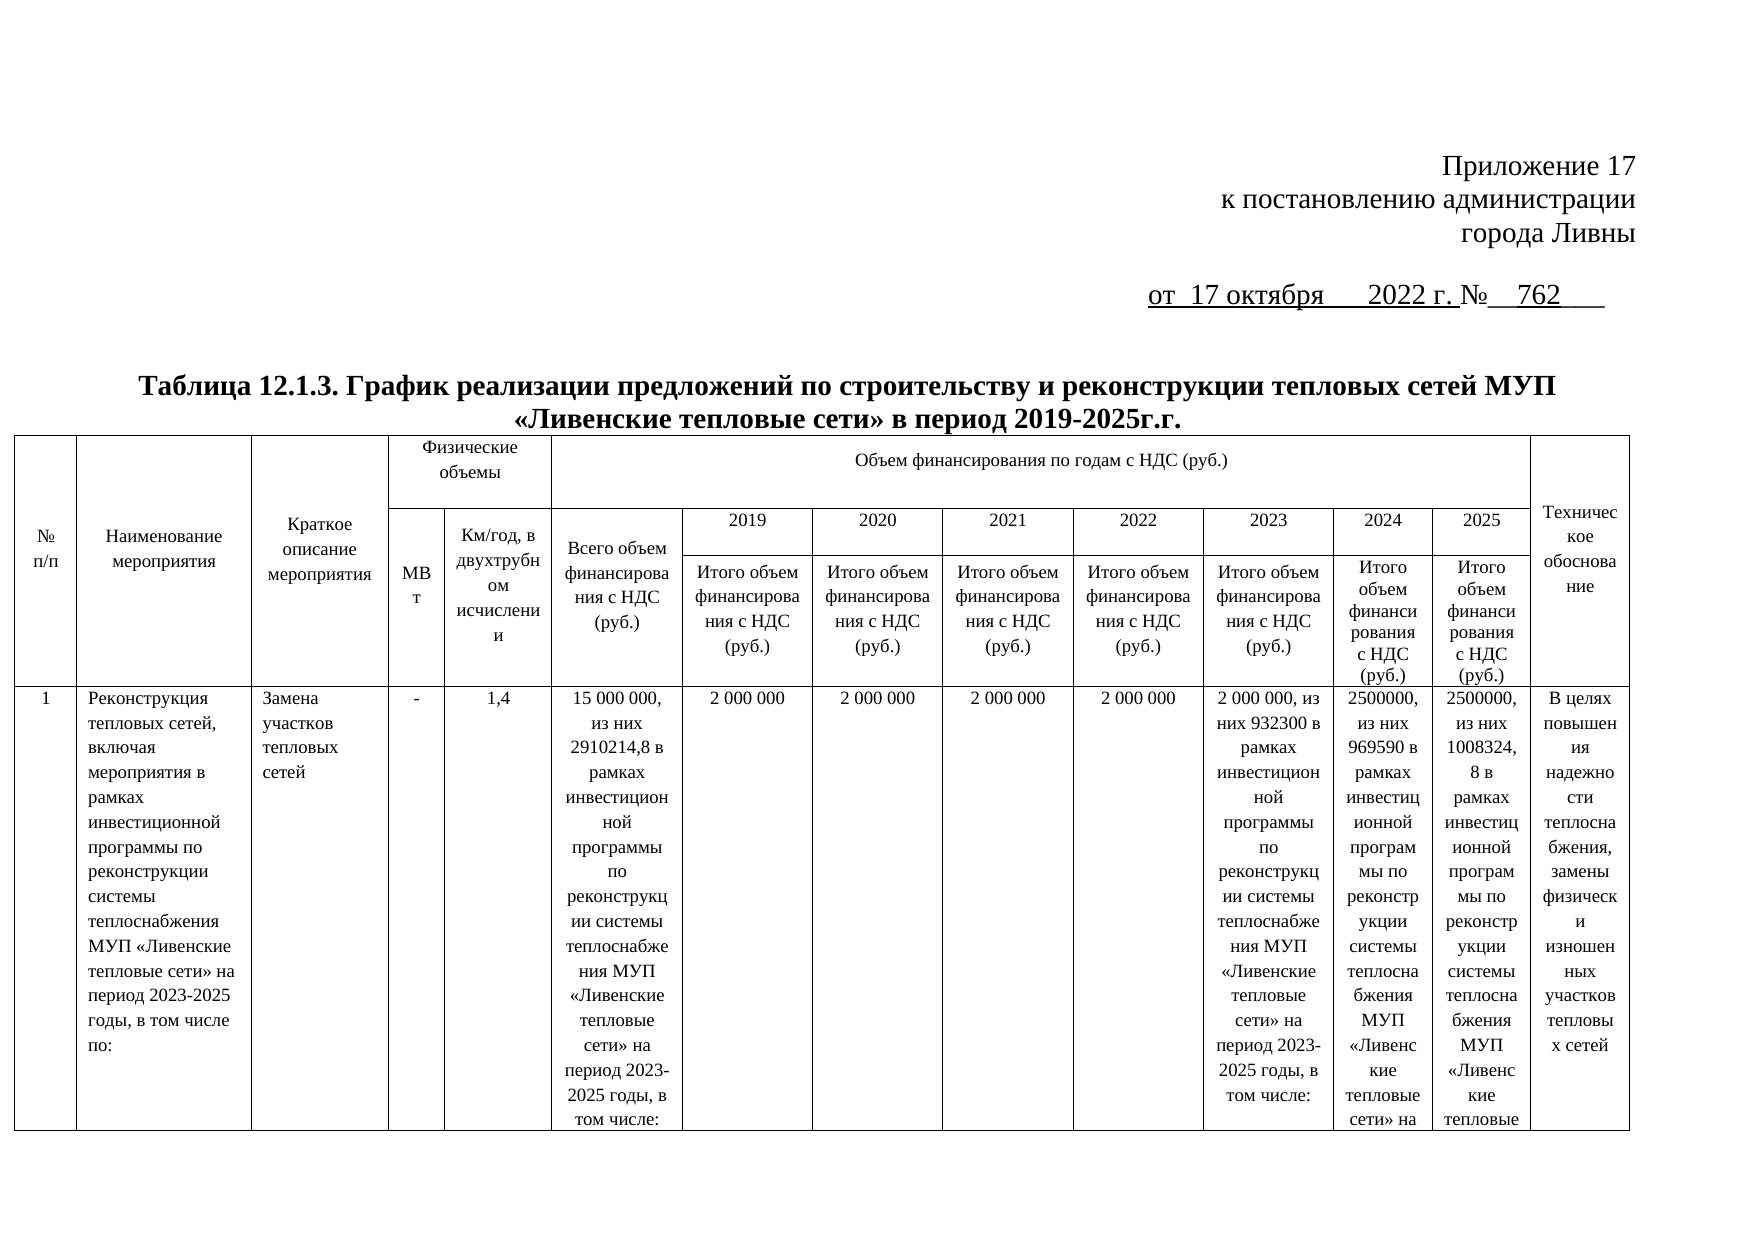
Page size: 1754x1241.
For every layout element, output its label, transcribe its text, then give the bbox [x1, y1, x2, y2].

table_cell Итого объем финансирования с НДС (руб.) [1074, 556, 1203, 686]
table_header Физические объемы [389, 436, 551, 508]
table_header Техническое обоснование [1531, 436, 1629, 686]
table_cell МВт [389, 509, 444, 686]
table_cell Итого объем финансирования с НДС (руб.) [943, 556, 1073, 686]
table_cell Итого объем финансирования с НДС (руб.) [1204, 556, 1333, 686]
table_cell Всего объем финансирования с НДС (руб.) [552, 509, 682, 686]
table_header № п/п [15, 436, 76, 686]
table_cell 2 000 000 [943, 687, 1073, 1130]
text к постановлению администрации [59, 181, 1636, 215]
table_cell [1433, 687, 1530, 1130]
text Таблица 12.1.3. График реализации предложений по строительству и реконструкции тепловых сетей МУП «Ливенские тепловые сети» в период 2019-2025г.г. [59, 368, 1636, 435]
table_cell 2023 [1204, 509, 1333, 555]
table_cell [552, 687, 682, 1130]
table_cell 2024 [1334, 509, 1432, 555]
table_cell Км/год, в двухтрубном исчислении [445, 509, 551, 686]
table_cell 2019 [683, 509, 812, 555]
table_cell - [389, 687, 444, 1130]
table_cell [1334, 687, 1432, 1130]
text Приложение 17 [59, 148, 1636, 181]
table_cell 2020 [813, 509, 942, 555]
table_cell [252, 687, 388, 1130]
table_cell Итого объем финансирования с НДС (руб.) [813, 556, 942, 686]
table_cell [77, 687, 251, 1130]
table_cell Итого объем финансирования с НДС (руб.) [1334, 556, 1432, 686]
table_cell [1204, 687, 1333, 1130]
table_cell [1531, 687, 1629, 1130]
text от 17 октября 2022 г. №__762___ [59, 277, 1636, 311]
table_cell 2025 [1433, 509, 1530, 555]
table_cell Итого объем финансирования с НДС (руб.) [1433, 556, 1530, 686]
table_cell Итого объем финансирования с НДС (руб.) [683, 556, 812, 686]
table_cell 2022 [1074, 509, 1203, 555]
table_cell 2 000 000 [683, 687, 812, 1130]
table_cell 2 000 000 [813, 687, 942, 1130]
table_cell 1,4 [445, 687, 551, 1130]
table_header Краткое описание мероприятия [252, 436, 388, 686]
table_cell 2021 [943, 509, 1073, 555]
table_cell 1 [15, 687, 76, 1130]
table_header Наименование мероприятия [77, 436, 251, 686]
table_header Объем финансирования по годам с НДС (руб.) [552, 436, 1530, 508]
table_cell 2 000 000 [1074, 687, 1203, 1130]
text города Ливны [59, 215, 1636, 248]
